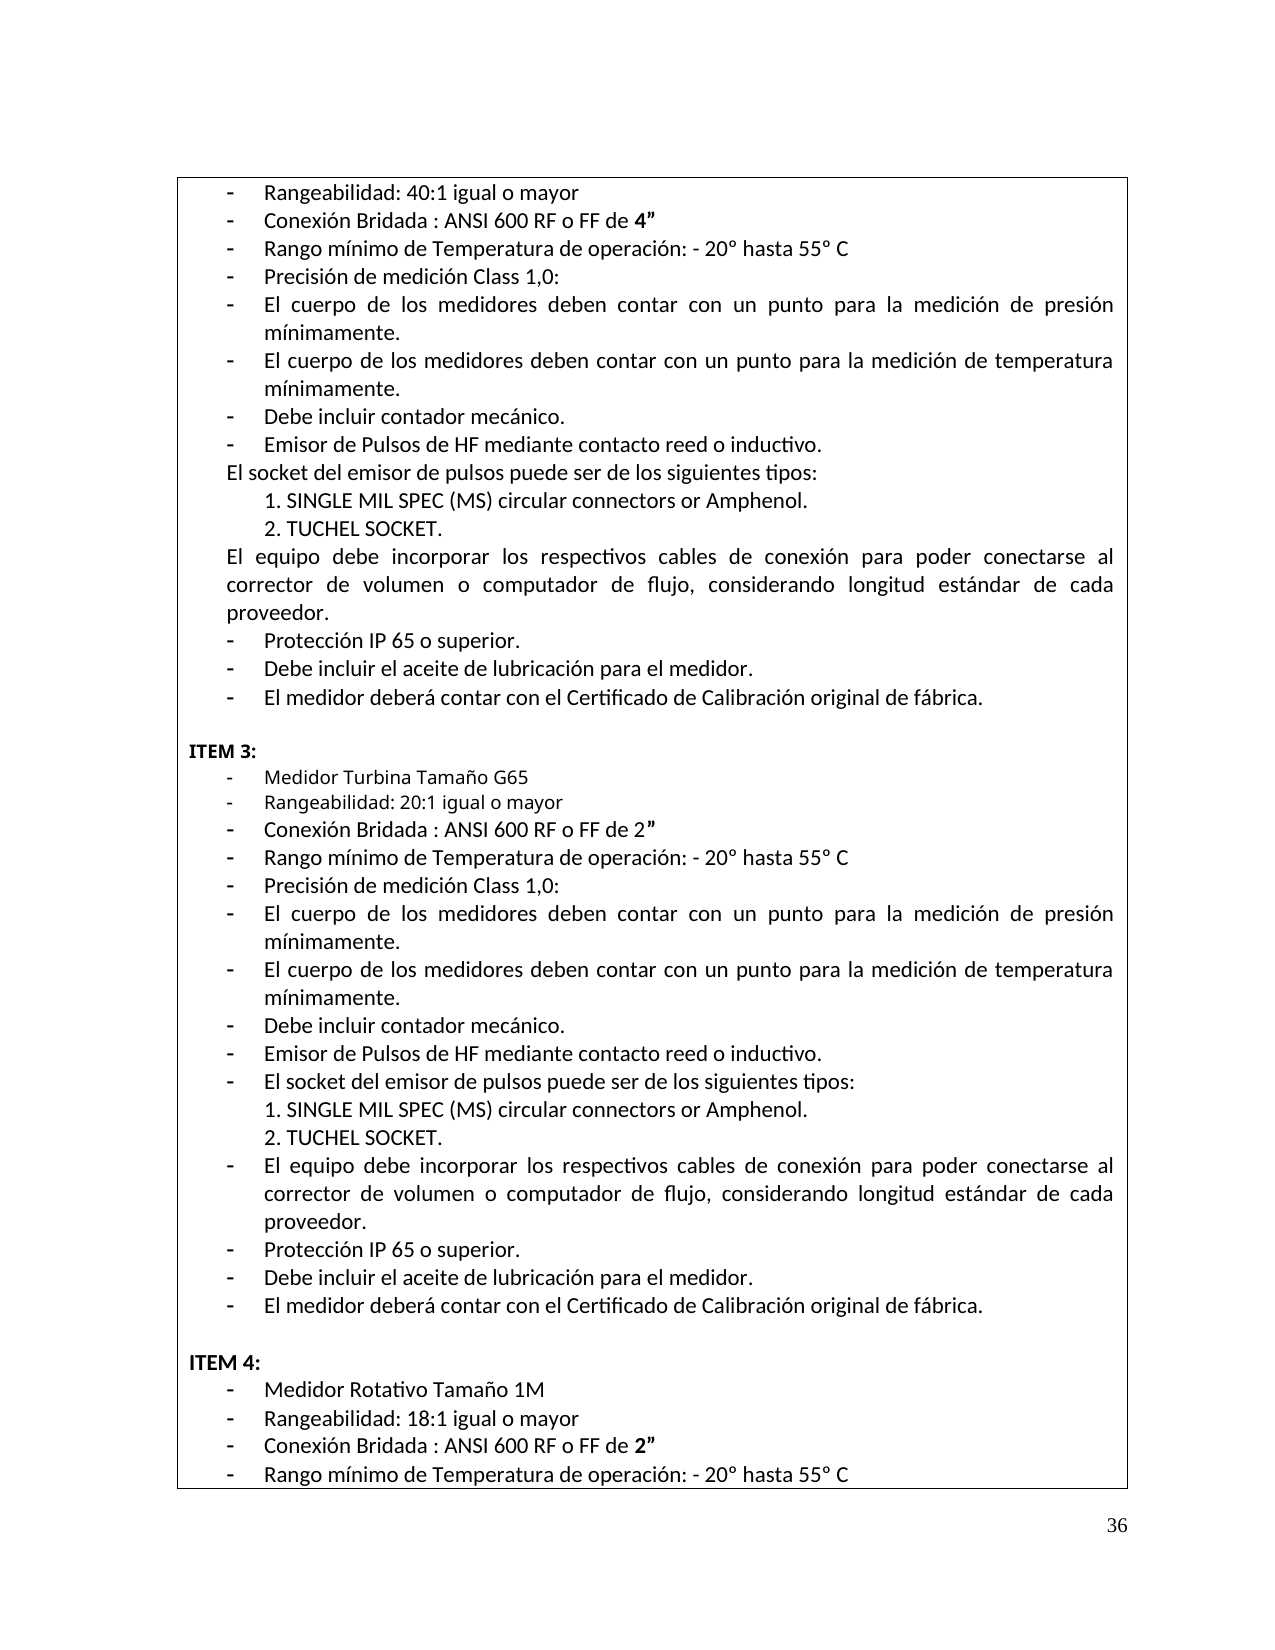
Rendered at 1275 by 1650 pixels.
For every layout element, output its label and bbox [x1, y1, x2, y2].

table_cell [178, 178, 1127, 1488]
